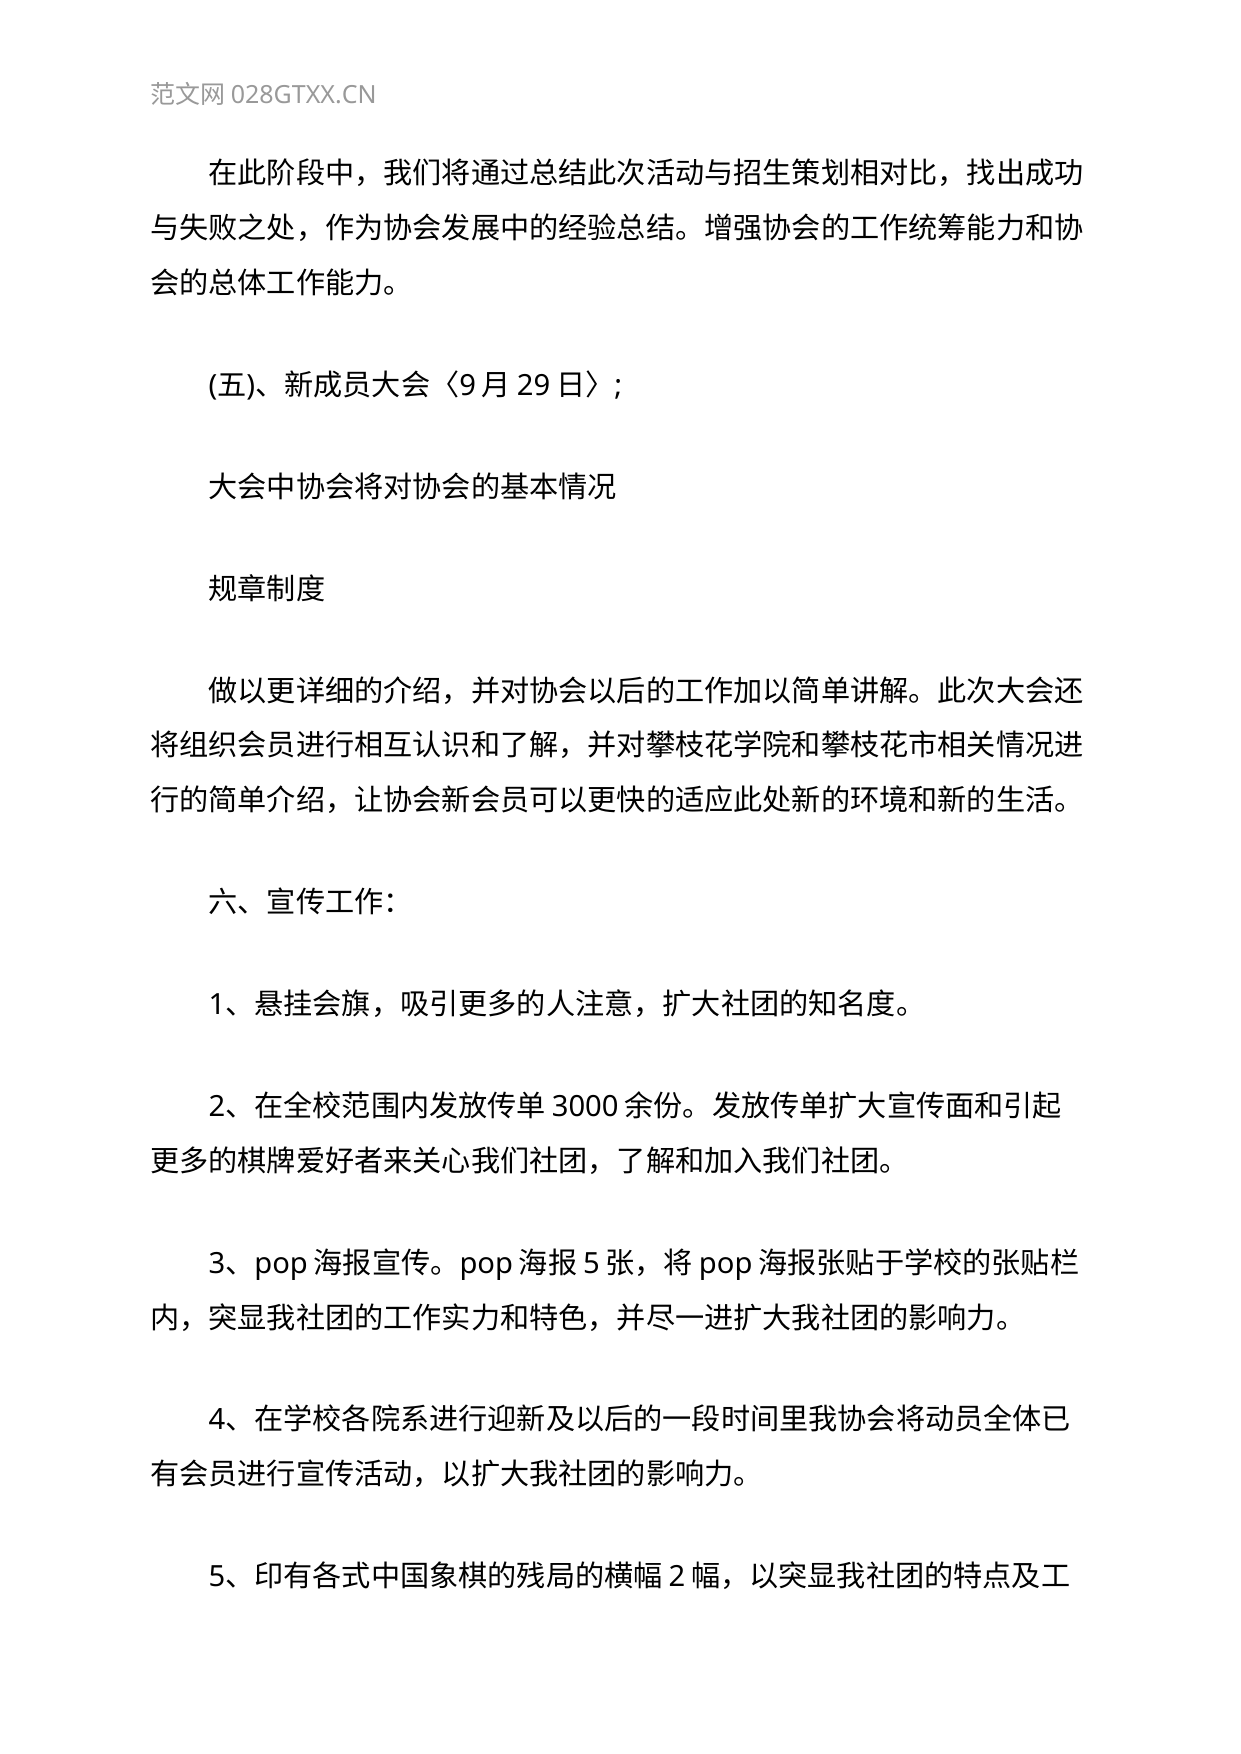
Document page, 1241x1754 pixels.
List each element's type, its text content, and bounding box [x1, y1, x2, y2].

text 六、宣传工作： [150, 879, 1090, 921]
text 做以更详细的介绍，并对协会以后的工作加以简单讲解。此次大会还将组织会员进行相互认识和了解，并对攀枝花学院和攀枝花市相关情况进行的简单介绍，让协会新会员可以更快的适应此处新的环境和新的生活。 [150, 667, 1090, 819]
text 规章制度 [150, 565, 1090, 608]
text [150, 1553, 1090, 1595]
text 3、pop海报宣传。pop海报5张，将pop海报张贴于学校的张贴栏内，突显我社团的工作实力和特色，并尽一进扩大我社团的影响力。 [150, 1239, 1090, 1336]
text 大会中协会将对协会的基本情况 [150, 463, 1090, 506]
text 2、在全校范围内发放传单3000余份。发放传单扩大宣传面和引起更多的棋牌爱好者来关心我们社团，了解和加入我们社团。 [150, 1082, 1090, 1180]
text 在此阶段中，我们将通过总结此次活动与招生策划相对比，找出成功与失败之处，作为协会发展中的经验总结。增强协会的工作统筹能力和协会的总体工作能力。 [150, 150, 1090, 302]
text 4、在学校各院系进行迎新及以后的一段时间里我协会将动员全体已有会员进行宣传活动，以扩大我社团的影响力。 [150, 1396, 1090, 1493]
text 1、悬挂会旗，吸引更多的人注意，扩大社团的知名度。 [150, 980, 1090, 1023]
text (五)、新成员大会〈9月29日〉; [150, 362, 1090, 404]
